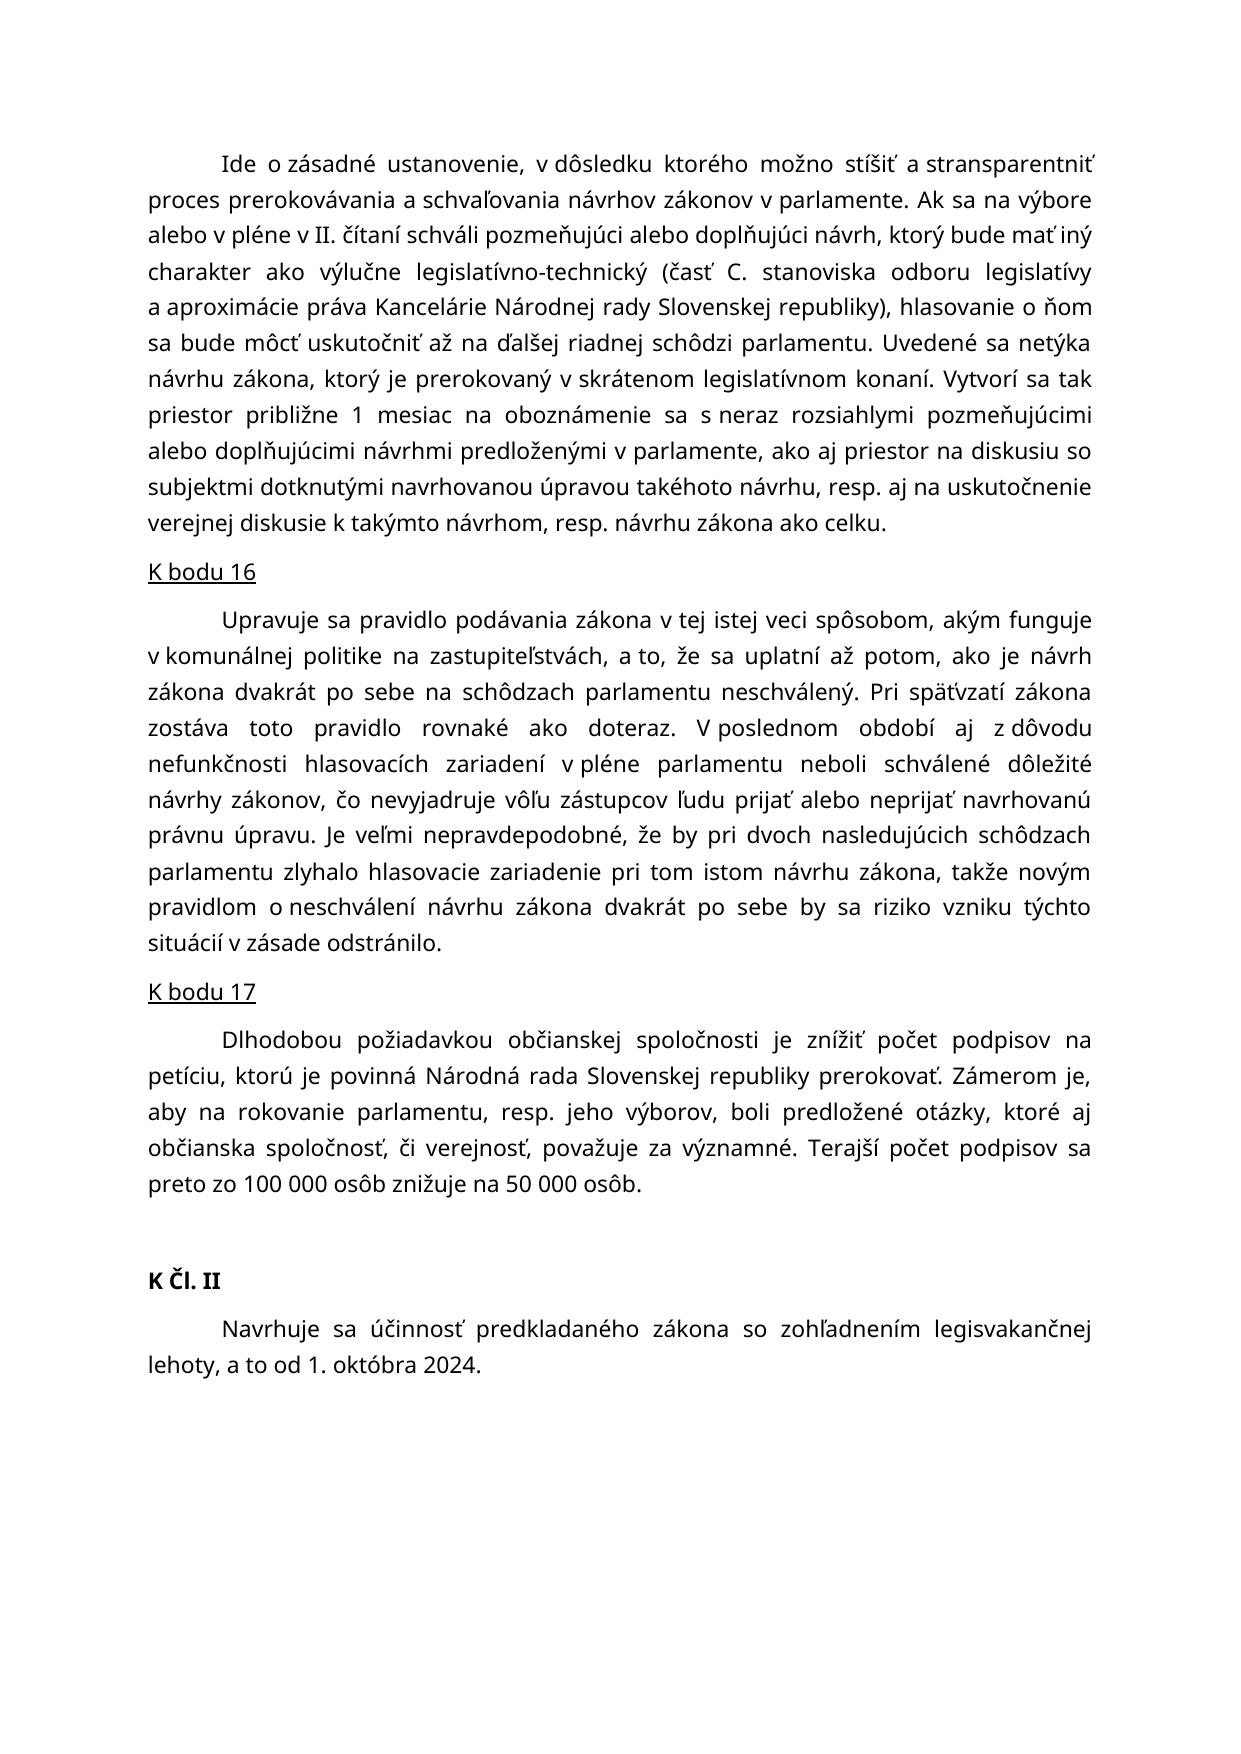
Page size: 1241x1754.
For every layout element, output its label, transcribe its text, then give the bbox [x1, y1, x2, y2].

text Ide o zásadné ustanovenie, v dôsledku ktorého možno stíšiť a stransparentniť proces prerokovávania a schvaľovania návrhov zákonov v parlamente. Ak sa na výbore alebo v pléne v II. čítaní schváli pozmeňujúci alebo doplňujúci návrh, ktorý bude mať iný charakter ako výlučne legislatívno-technický (časť C. stanoviska odboru legislatívy a aproximácie práva Kancelárie Národnej rady Slovenskej republiky), hlasovanie o ňom sa bude môcť uskutočniť až na ďalšej riadnej schôdzi parlamentu. Uvedené sa netýka návrhu zákona, ktorý je prerokovaný v skrátenom legislatívnom konaní. Vytvorí sa tak priestor približne 1 mesiac na oboznámenie sa s neraz rozsiahlymi pozmeňujúcimi alebo doplňujúcimi návrhmi predloženými v parlamente, ako aj priestor na diskusiu so subjektmi dotknutými navrhovanou úpravou takéhoto návrhu, resp. aj na uskutočnenie verejnej diskusie k takýmto návrhom, resp. návrhu zákona ako celku. [148, 148, 1093, 538]
text Upravuje sa pravidlo podávania zákona v tej istej veci spôsobom, akým funguje v komunálnej politike na zastupiteľstvách, a to, že sa uplatní až potom, ako je návrh zákona dvakrát po sebe na schôdzach parlamentu neschválený. Pri späťvzatí zákona zostáva toto pravidlo rovnaké ako doteraz. V poslednom období aj z dôvodu nefunkčnosti hlasovacích zariadení v pléne parlamentu neboli schválené dôležité návrhy zákonov, čo nevyjadruje vôľu zástupcov ľudu prijať alebo neprijať navrhovanú právnu úpravu. Je veľmi nepravdepodobné, že by pri dvoch nasledujúcich schôdzach parlamentu zlyhalo hlasovacie zariadenie pri tom istom návrhu zákona, takže novým pravidlom o neschválení návrhu zákona dvakrát po sebe by sa riziko vzniku týchto situácií v zásade odstránilo. [148, 604, 1093, 958]
text K bodu 16 [148, 555, 1093, 587]
text K bodu 17 [148, 976, 1093, 1007]
text K Čl. II [148, 1265, 1093, 1296]
text Navrhuje sa účinnosť predkladaného zákona so zohľadnením legisvakančnej lehoty, a to od 1. októbra 2024. [148, 1313, 1093, 1380]
text Dlhodobou požiadavkou občianskej spoločnosti je znížiť počet podpisov na petíciu, ktorú je povinná Národná rada Slovenskej republiky prerokovať. Zámerom je, aby na rokovanie parlamentu, resp. jeho výborov, boli predložené otázky, ktoré aj občianska spoločnosť, či verejnosť, považuje za významné. Terajší počet podpisov sa preto zo 100 000 osôb znižuje na 50 000 osôb. [148, 1024, 1093, 1199]
